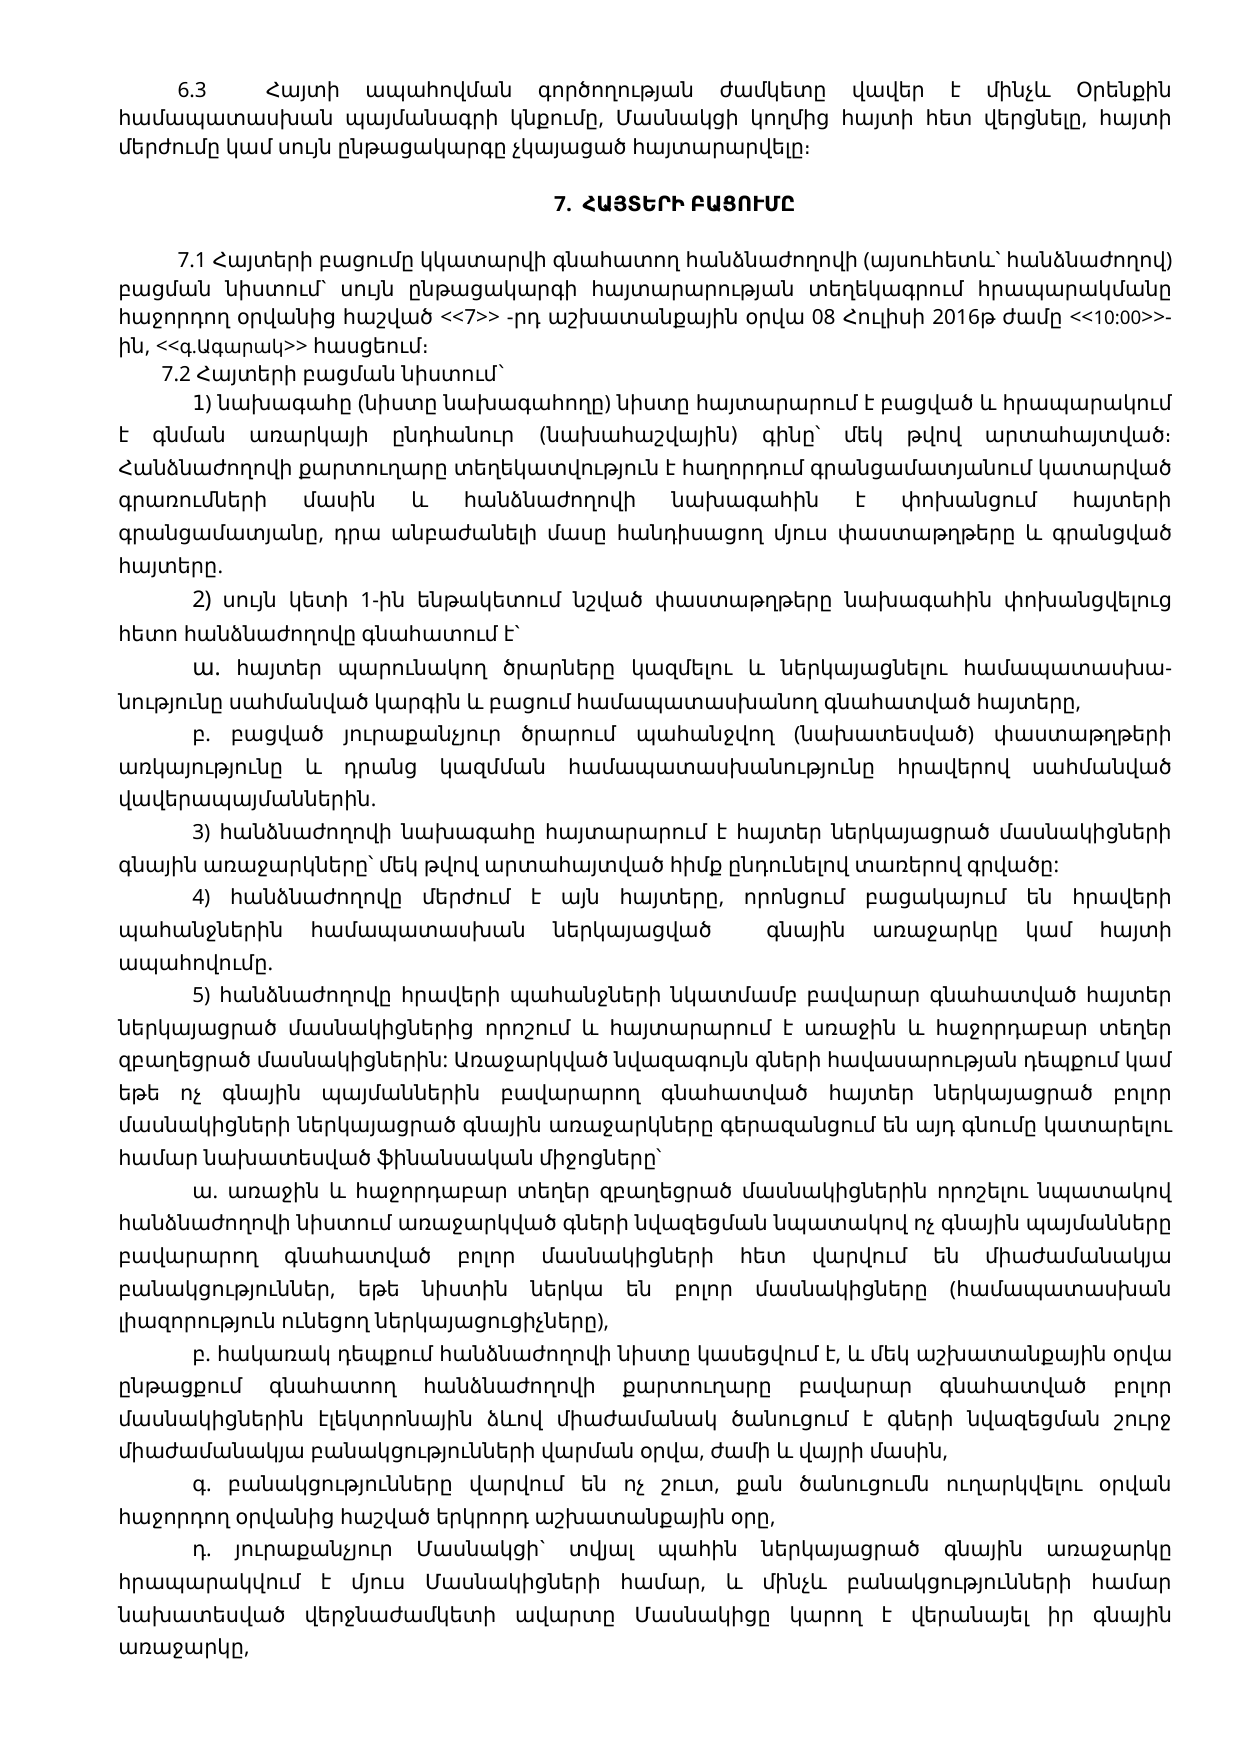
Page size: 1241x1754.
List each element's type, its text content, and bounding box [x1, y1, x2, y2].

text 1) նախագահը (նիստը նախագահողը) նիստը հայտարարում է բացված և հրապարակում է գնման առարկայի ընդհանուր (նախահաշվային) գինը՝ մեկ թվով արտահայտված։ Հանձնաժողովի քարտուղարը տեղեկատվություն է հաղորդում գրանցամատյանում կատարված գրառումների մասին և հանձնաժողովի նախագահին է փոխանցում հայտերի գրանցամատյանը, դրա անբաժանելի մասը հանդիսացող մյուս փաստաթղթերը և գրանցված հայտերը. [118, 388, 1172, 579]
text 2) սույն կետի 1-ին ենթակետում նշված փաստաթղթերը նախագահին փոխանցվելուց հետո հանձնաժողովը գնահատում է` [118, 583, 1172, 647]
text ա. առաջին և հաջորդաբար տեղեր զբաղեցրած մասնակիցներին որոշելու նպատակով հանձնաժողովի նիստում առաջարկված գների նվազեցման նպատակով ոչ գնային պայմանները բավարարող գնահատված բոլոր մասնակիցների հետ վարվում են միաժամանակյա բանակցություններ, եթե նիստին ներկա են բոլոր մասնակիցները (համապատասխան լիազորություն ունեցող ներկայացուցիչները), [118, 1176, 1172, 1335]
text բ. հակառակ դեպքում հանձնաժողովի նիստը կասեցվում է, և մեկ աշխատանքային օրվա ընթացքում գնահատող հանձնաժողովի քարտուղարը բավարար գնահատված բոլոր մասնակիցներին էլեկտրոնային ձևով միաժամանակ ծանուցում է գների նվազեցման շուրջ միաժամանակյա բանակցությունների վարման օրվա, ժամի և վայրի մասին, [118, 1339, 1172, 1465]
text 5) հանձնաժողովը հրավերի պահանջների նկատմամբ բավարար գնահատված հայտեր ներկայացրած մասնակիցներից որոշում և հայտարարում է առաջին և հաջորդաբար տեղեր զբաղեցրած մասնակիցներին: Առաջարկված նվազագույն գների հավասարության դեպքում կամ եթե ոչ գնային պայմաններին բավարարող գնահատված հայտեր ներկայացրած բոլոր մասնակիցների ներկայացրած գնային առաջարկները գերազանցում են այդ գնումը կատարելու համար նախատեսված ֆինանսական միջոցները՝ [118, 980, 1172, 1172]
text 3) հանձնաժողովի նախագահը հայտարարում է հայտեր ներկայացրած մասնակիցների գնային առաջարկները՝ մեկ թվով արտահայտված հիմք ընդունելով տառերով գրվածը: [118, 817, 1172, 878]
text գ. բանակցությունները վարվում են ոչ շուտ, քան ծանուցումն ուղարկվելու օրվան հաջորդող օրվանից հաշված երկրորդ աշխատանքային օրը, [118, 1469, 1172, 1530]
text դ. յուրաքանչյուր Մասնակցի` տվյալ պահին ներկայացրած գնային առաջարկը հրապարակվում է մյուս Մասնակիցների համար, և մինչև բանակցությունների համար նախատեսված վերջնաժամկետի ավարտը Մասնակիցը կարող է վերանայել իր գնային առաջարկը, [118, 1534, 1172, 1661]
text 7.2 Հայտերի բացման նիստում` [118, 359, 1172, 388]
text բ. բացված յուրաքանչյուր ծրարում պահանջվող (նախատեսված) փաստաթղթերի առկայությունը և դրանց կազմման համապատասխանությունը հրավերով սահմանված վավերապայմաններին. [118, 719, 1172, 813]
text ա. հայտեր պարունակող ծրարները կազմելու և ներկայացնելու համապատասխանությունը սահմանված կարգին և բացում համապատասխանող գնահատված հայտերը, [118, 651, 1172, 715]
text 7.1 Հայտերի բացումը կկատարվի գնահատող հանձնաժողովի (այսուհետև` հանձնաժողով) բացման նիստում` սույն ընթացակարգի հայտարարության տեղեկագրում հրապարակմանը հաջորդող օրվանից հաշված <<7>> -րդ աշխատանքային օրվա 08 Հուլիսի 2016թ ժամը <<10:00>>-ին, <<գ.Ագարակ>> հասցեում։ [118, 246, 1172, 359]
text 7. ՀԱՅՏԵՐԻ ԲԱՑՈՒՄԸ [118, 189, 1172, 217]
text 4) հանձնաժողովը մերժում է այն հայտերը, որոնցում բացակայում են հրավերի պահանջներին համապատասխան ներկայացված գնային առաջարկը կամ հայտի ապահովումը. [118, 882, 1172, 976]
text 6.3 Հայտի ապահովման գործողության ժամկետը վավեր է մինչև Օրենքին համապատասխան պայմանագրի կնքումը, Մասնակցի կողմից հայտի հետ վերցնելը, հայտի մերժումը կամ սույն ընթացակարգը չկայացած հայտարարվելը։ [118, 75, 1172, 160]
